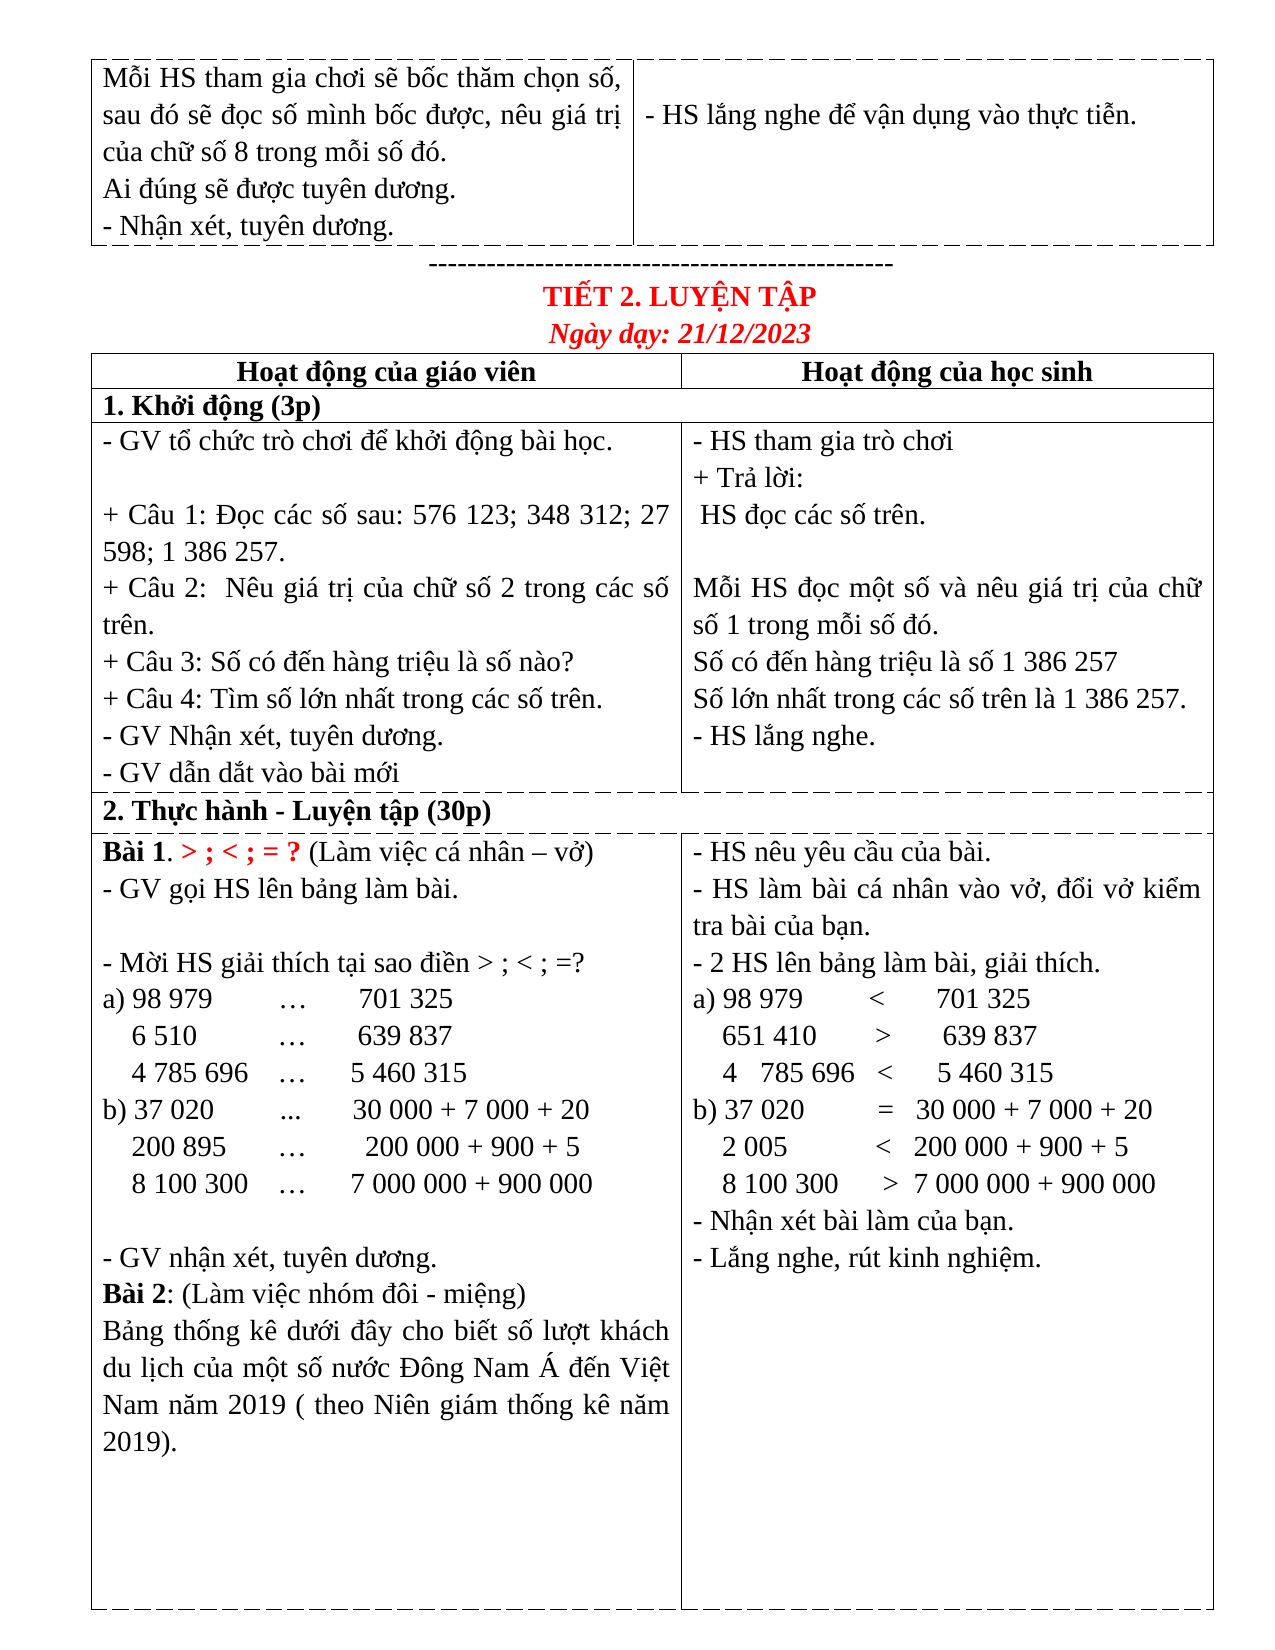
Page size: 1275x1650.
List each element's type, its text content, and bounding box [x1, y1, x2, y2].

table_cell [92, 833, 681, 1608]
text TIẾT 2. LUYỆN TẬP [150, 279, 1172, 313]
table_header Hoạt động của học sinh [682, 354, 1213, 387]
table_header Hoạt động của giáo viên [92, 354, 681, 387]
table_cell 2. Thực hành - Luyện tập (30p) [92, 792, 1213, 833]
text Ngày dạy: 21/12/2023 [150, 316, 1172, 349]
table_cell - HS tham gia trò chơi + Trả lời: HS đọc các số trên. Mỗi HS đọc một số và nêu giá trị của chữ số 1 trong mỗi số đó. Số có đến hàng triệu là số 1 386 257 Số lớn nhất trong các số trên là 1 386 257. - HS lắng nghe. [682, 423, 1213, 792]
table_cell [634, 59, 1213, 244]
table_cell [682, 833, 1213, 1608]
table_cell - GV tổ chức trò chơi để khởi động bài học. + Câu 1: Đọc các số sau: 576 123; 348 312; 27 598; 1 386 257. + Câu 2: Nêu giá trị của chữ số 2 trong các số trên. + Câu 3: Số có đến hàng triệu là số nào? + Câu 4: Tìm số lớn nhất trong các số trên. - GV Nhận xét, tuyên dương. - GV dẫn dắt vào bài mới [92, 423, 681, 792]
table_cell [92, 59, 634, 244]
text ------------------------------------------------ [150, 246, 1172, 279]
table_cell 1. Khởi động (3p) [92, 389, 1213, 422]
